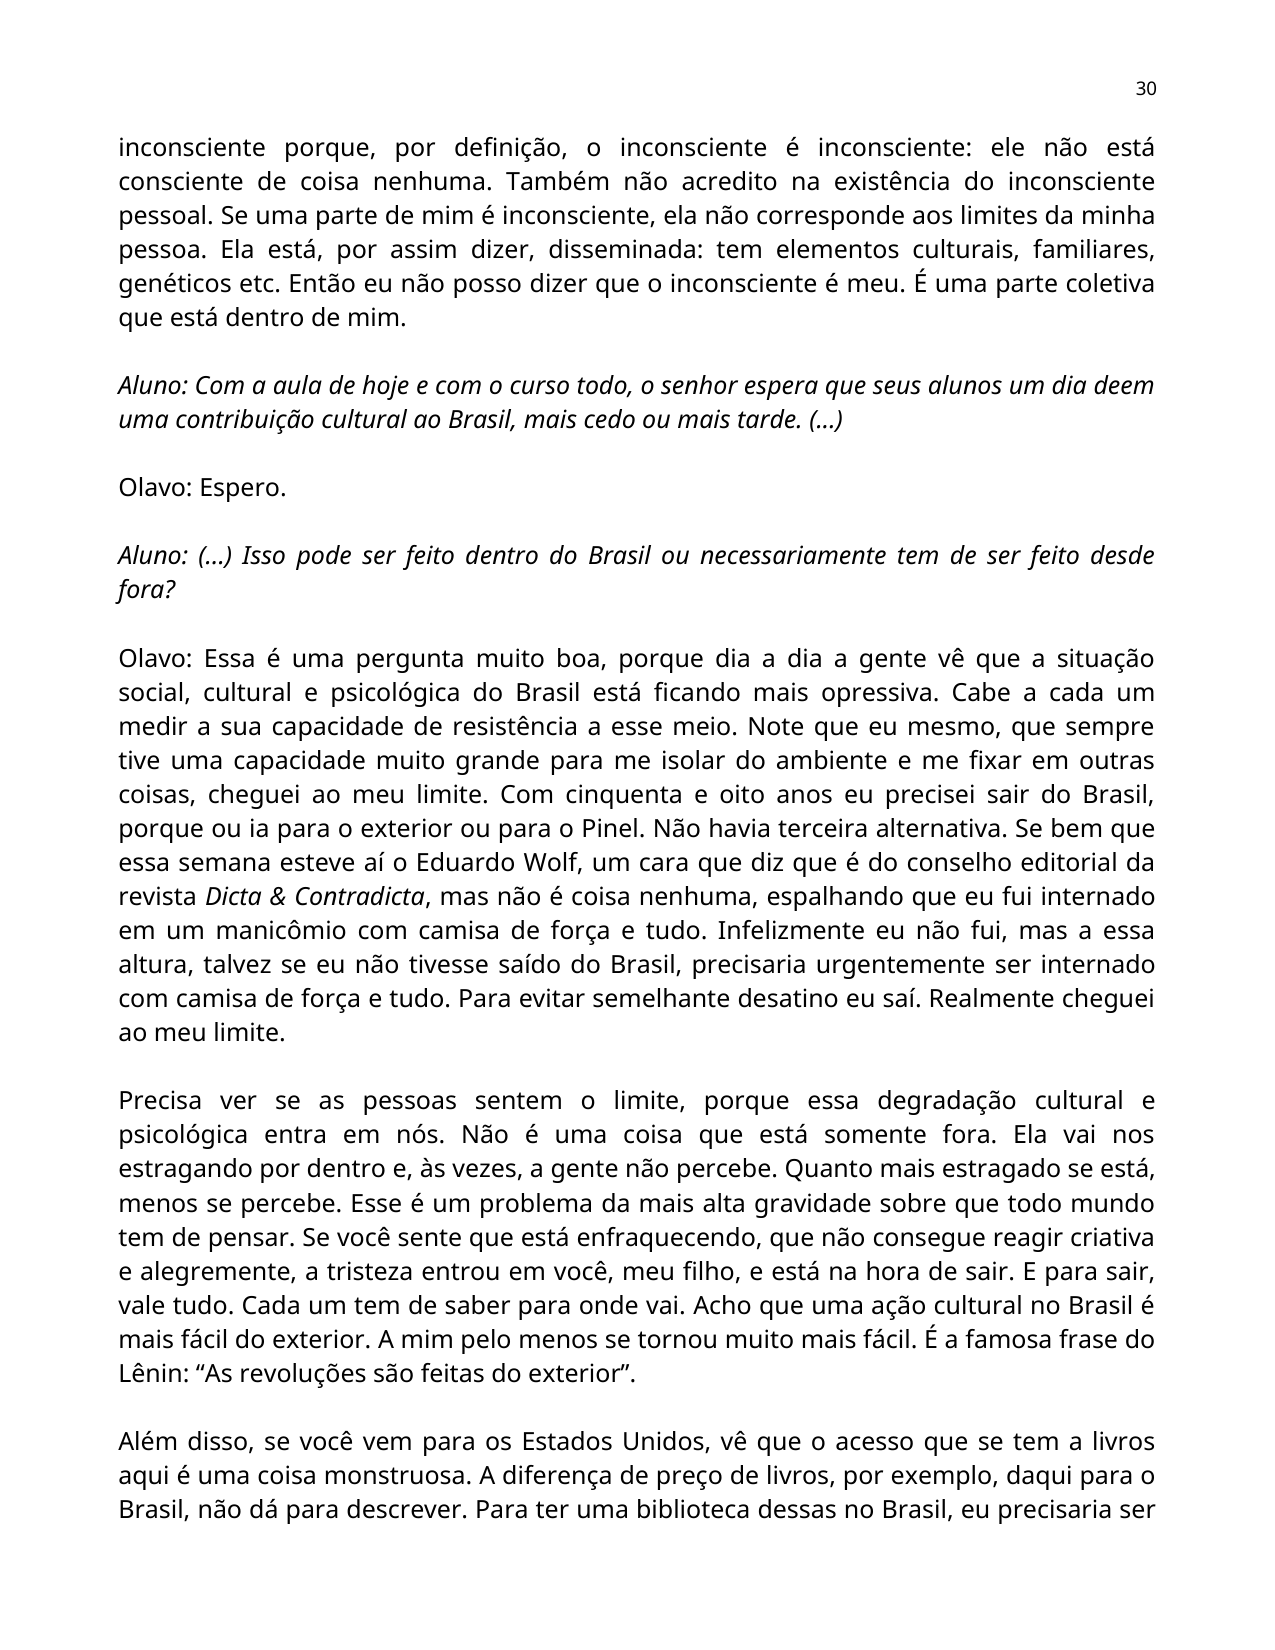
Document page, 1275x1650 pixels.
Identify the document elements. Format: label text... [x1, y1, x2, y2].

text Aluno: Com a aula de hoje e com o curso todo, o senhor espera que seus alunos um dia deem uma contribuição cultural ao Brasil, mais cedo ou mais tarde. (...) [118, 368, 1157, 436]
text Precisa ver se as pessoas sentem o limite, porque essa degradação cultural e psicológica entra em nós. Não é uma coisa que está somente fora. Ela vai nos estragando por dentro e, às vezes, a gente não percebe. Quanto mais estragado se está, menos se percebe. Esse é um problema da mais alta gravidade sobre que todo mundo tem de pensar. Se você sente que está enfraquecendo, que não consegue reagir criativa e alegremente, a tristeza entrou em você, meu filho, e está na hora de sair. E para sair, vale tudo. Cada um tem de saber para onde vai. Acho que uma ação cultural no Brasil é mais fácil do exterior. A mim pelo menos se tornou muito mais fácil. É a famosa frase do Lênin: “As revoluções são feitas do exterior”. [118, 1083, 1157, 1389]
text Olavo: Espero. [118, 470, 1157, 504]
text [118, 1424, 1157, 1526]
text Aluno: (...) Isso pode ser feito dentro do Brasil ou necessariamente tem de ser feito desde fora? [118, 538, 1157, 606]
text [118, 129, 1157, 334]
text Olavo: Essa é uma pergunta muito boa, porque dia a dia a gente vê que a situação social, cultural e psicológica do Brasil está ficando mais opressiva. Cabe a cada um medir a sua capacidade de resistência a esse meio. Note que eu mesmo, que sempre tive uma capacidade muito grande para me isolar do ambiente e me fixar em outras coisas, cheguei ao meu limite. Com cinquenta e oito anos eu precisei sair do Brasil, porque ou ia para o exterior ou para o Pinel. Não havia terceira alternativa. Se bem que essa semana esteve aí o Eduardo Wolf, um cara que diz que é do conselho editorial da revista Dicta & Contradicta, mas não é coisa nenhuma, espalhando que eu fui internado em um manicômio com camisa de força e tudo. Infelizmente eu não fui, mas a essa altura, talvez se eu não tivesse saído do Brasil, precisaria urgentemente ser internado com camisa de força e tudo. Para evitar semelhante desatino eu saí. Realmente cheguei ao meu limite. [118, 640, 1157, 1049]
